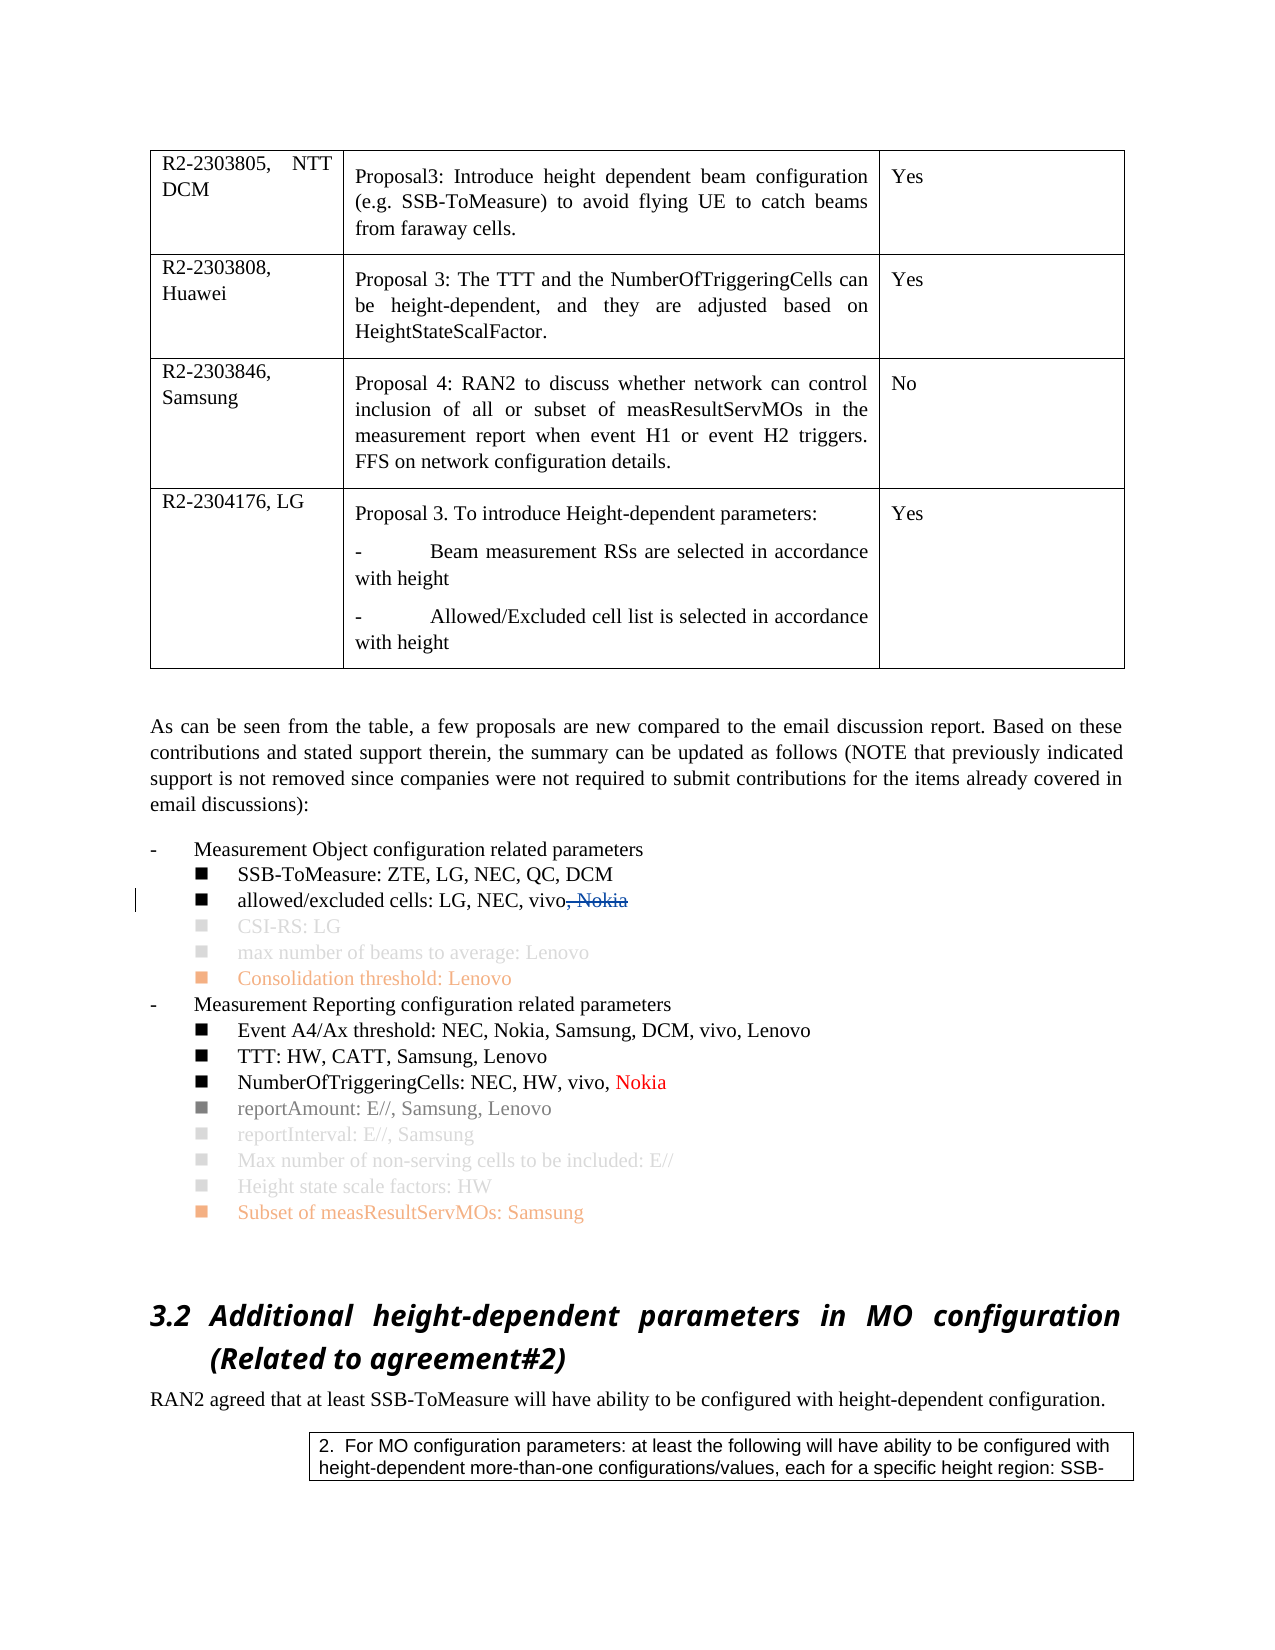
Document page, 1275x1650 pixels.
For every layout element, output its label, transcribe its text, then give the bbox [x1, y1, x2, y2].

list CSI-RS: LG [194, 914, 1125, 938]
list Subset of measResultServMOs: Samsung [194, 1199, 1125, 1224]
table_cell Proposal 3: The TTT and the NumberOfTriggeringCells can be height-dependent, and they are adjusted based on HeightStateScalFactor. [344, 255, 879, 358]
table_cell Yes [880, 489, 1124, 668]
list Height state scale factors: HW [194, 1174, 1125, 1198]
list TTT: HW, CATT, Samsung, Lenovo [194, 1044, 1125, 1068]
table_cell R2-2303805, NTT DCM [151, 151, 343, 254]
list NumberOfTriggeringCells: NEC, HW, vivo, Nokia [194, 1070, 1125, 1094]
list Measurement Reporting configuration related parameters [150, 992, 1125, 1016]
list Max number of non-serving cells to be included: E// [194, 1148, 1125, 1172]
table_cell Proposal3: Introduce height dependent beam configuration (e.g. SSB-ToMeasure) to avoid flying UE to catch beams from faraway cells. [344, 151, 879, 254]
list Measurement Object configuration related parameters [150, 836, 1125, 861]
table_cell R2-2304176, LG [151, 489, 343, 668]
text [310, 1433, 1133, 1480]
table_cell R2-2303846, Samsung [151, 359, 343, 487]
list allowed/excluded cells: LG, NEC, vivo [194, 888, 1125, 912]
list max number of beams to average: Lenovo [194, 940, 1125, 964]
subtitle Additional height-dependent parameters in MO configuration (Related to agreement#2) [150, 1295, 1125, 1378]
table_cell Yes [880, 151, 1124, 254]
list reportAmount: E//, Samsung, Lenovo [194, 1096, 1125, 1120]
text As can be seen from the table, a few proposals are new compared to the email discussion report. Based on these contributions and stated support therein, the summary can be updated as follows (NOTE that previously indicated support is not removed since companies were not required to submit contributions for the items already covered in email discussions): [150, 714, 1125, 816]
table_cell R2-2303808, Huawei [151, 255, 343, 358]
list SSB-ToMeasure: ZTE, LG, NEC, QC, DCM [194, 862, 1125, 886]
list reportInterval: E//, Samsung [194, 1122, 1125, 1146]
table_cell Proposal 4: RAN2 to discuss whether network can control inclusion of all or subset of measResultServMOs in the measurement report when event H1 or event H2 triggers. FFS on network configuration details. [344, 359, 879, 487]
table_cell No [880, 359, 1124, 487]
table_cell Proposal 3. To introduce Height-dependent parameters: - Beam measurement RSs are selected in accordance with height - Allowed/Excluded cell list is selected in accordance with height [344, 489, 879, 668]
table_cell Yes [880, 255, 1124, 358]
list Consolidation threshold: Lenovo [194, 966, 1125, 990]
text RAN2 agreed that at least SSB-ToMeasure will have ability to be configured with height-dependent configuration. [150, 1387, 1125, 1411]
list Event A4/Ax threshold: NEC, Nokia, Samsung, DCM, vivo, Lenovo [194, 1018, 1125, 1042]
